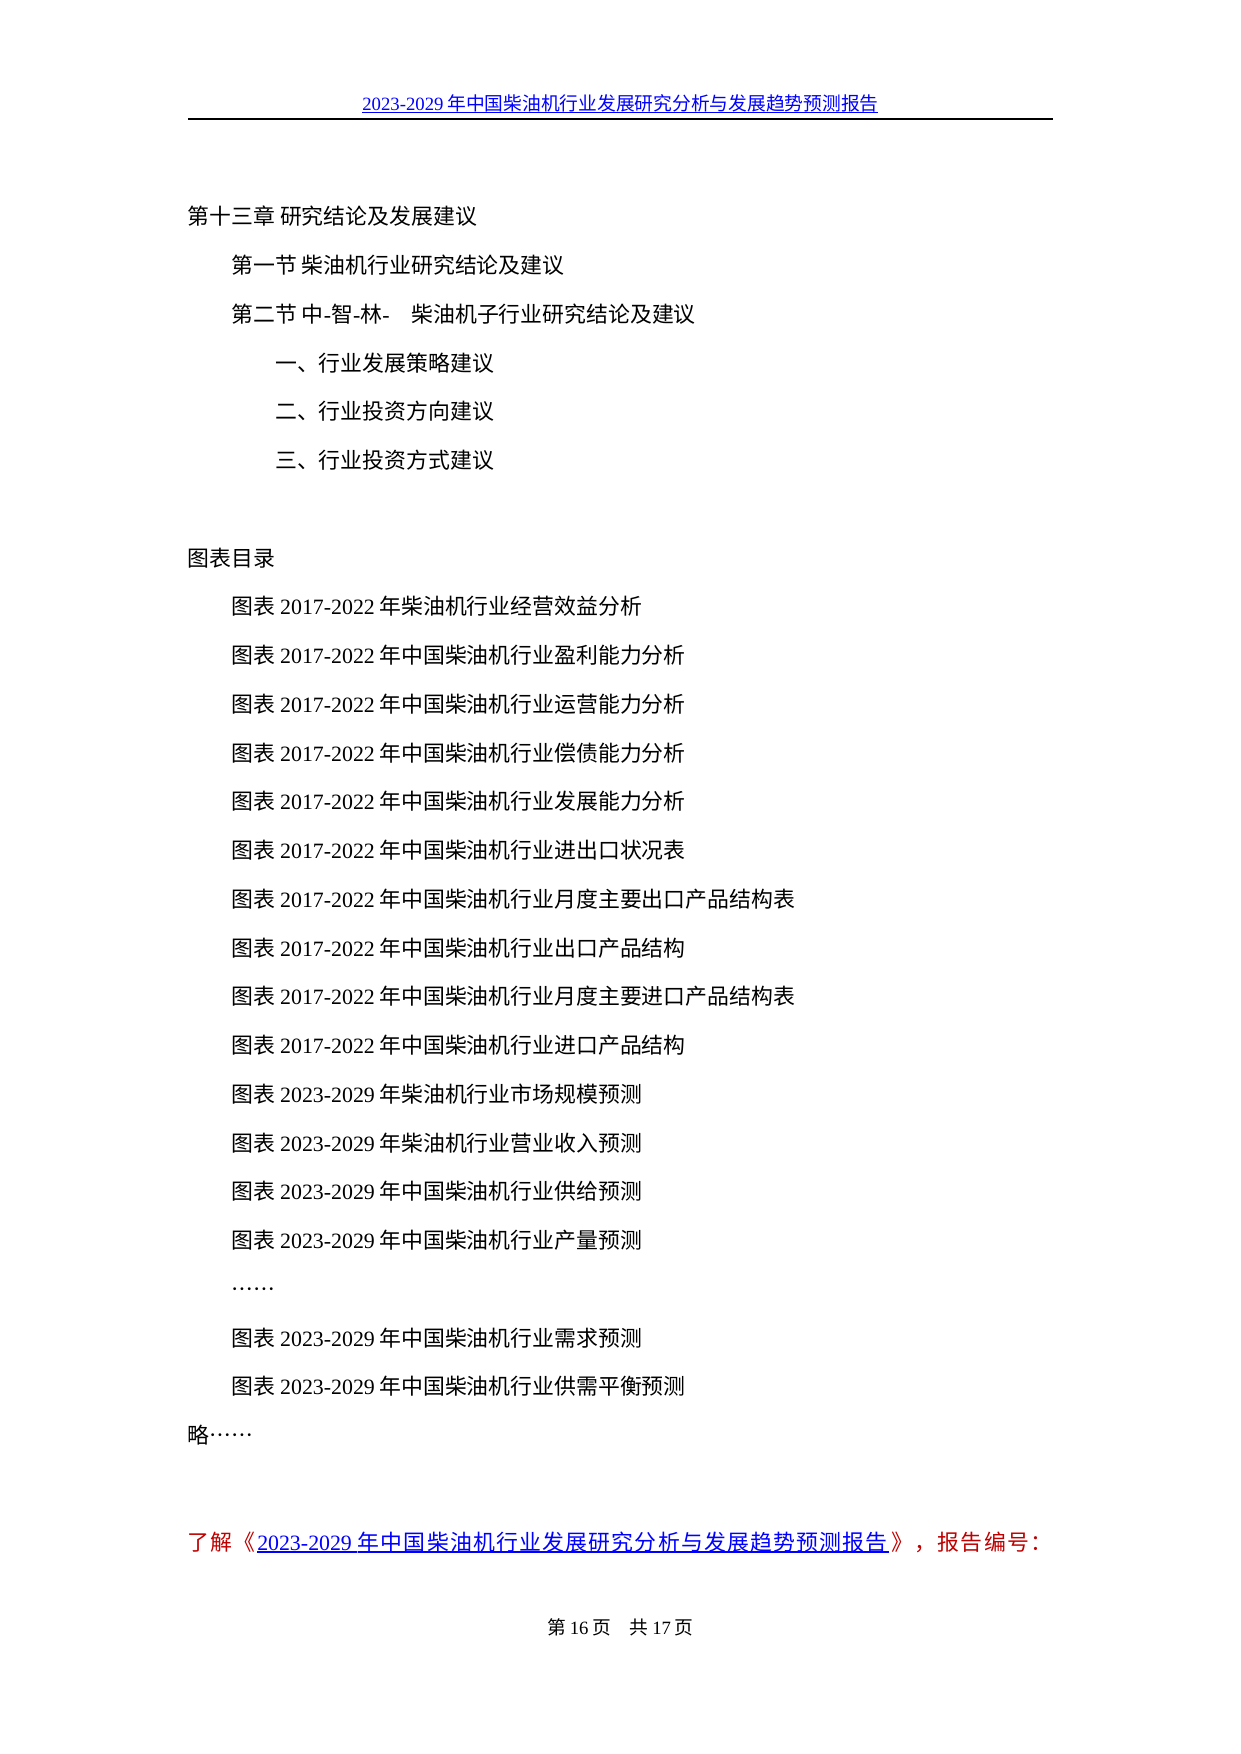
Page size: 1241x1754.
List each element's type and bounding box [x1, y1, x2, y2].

text [187, 1524, 1053, 1557]
text [187, 150, 1053, 1450]
